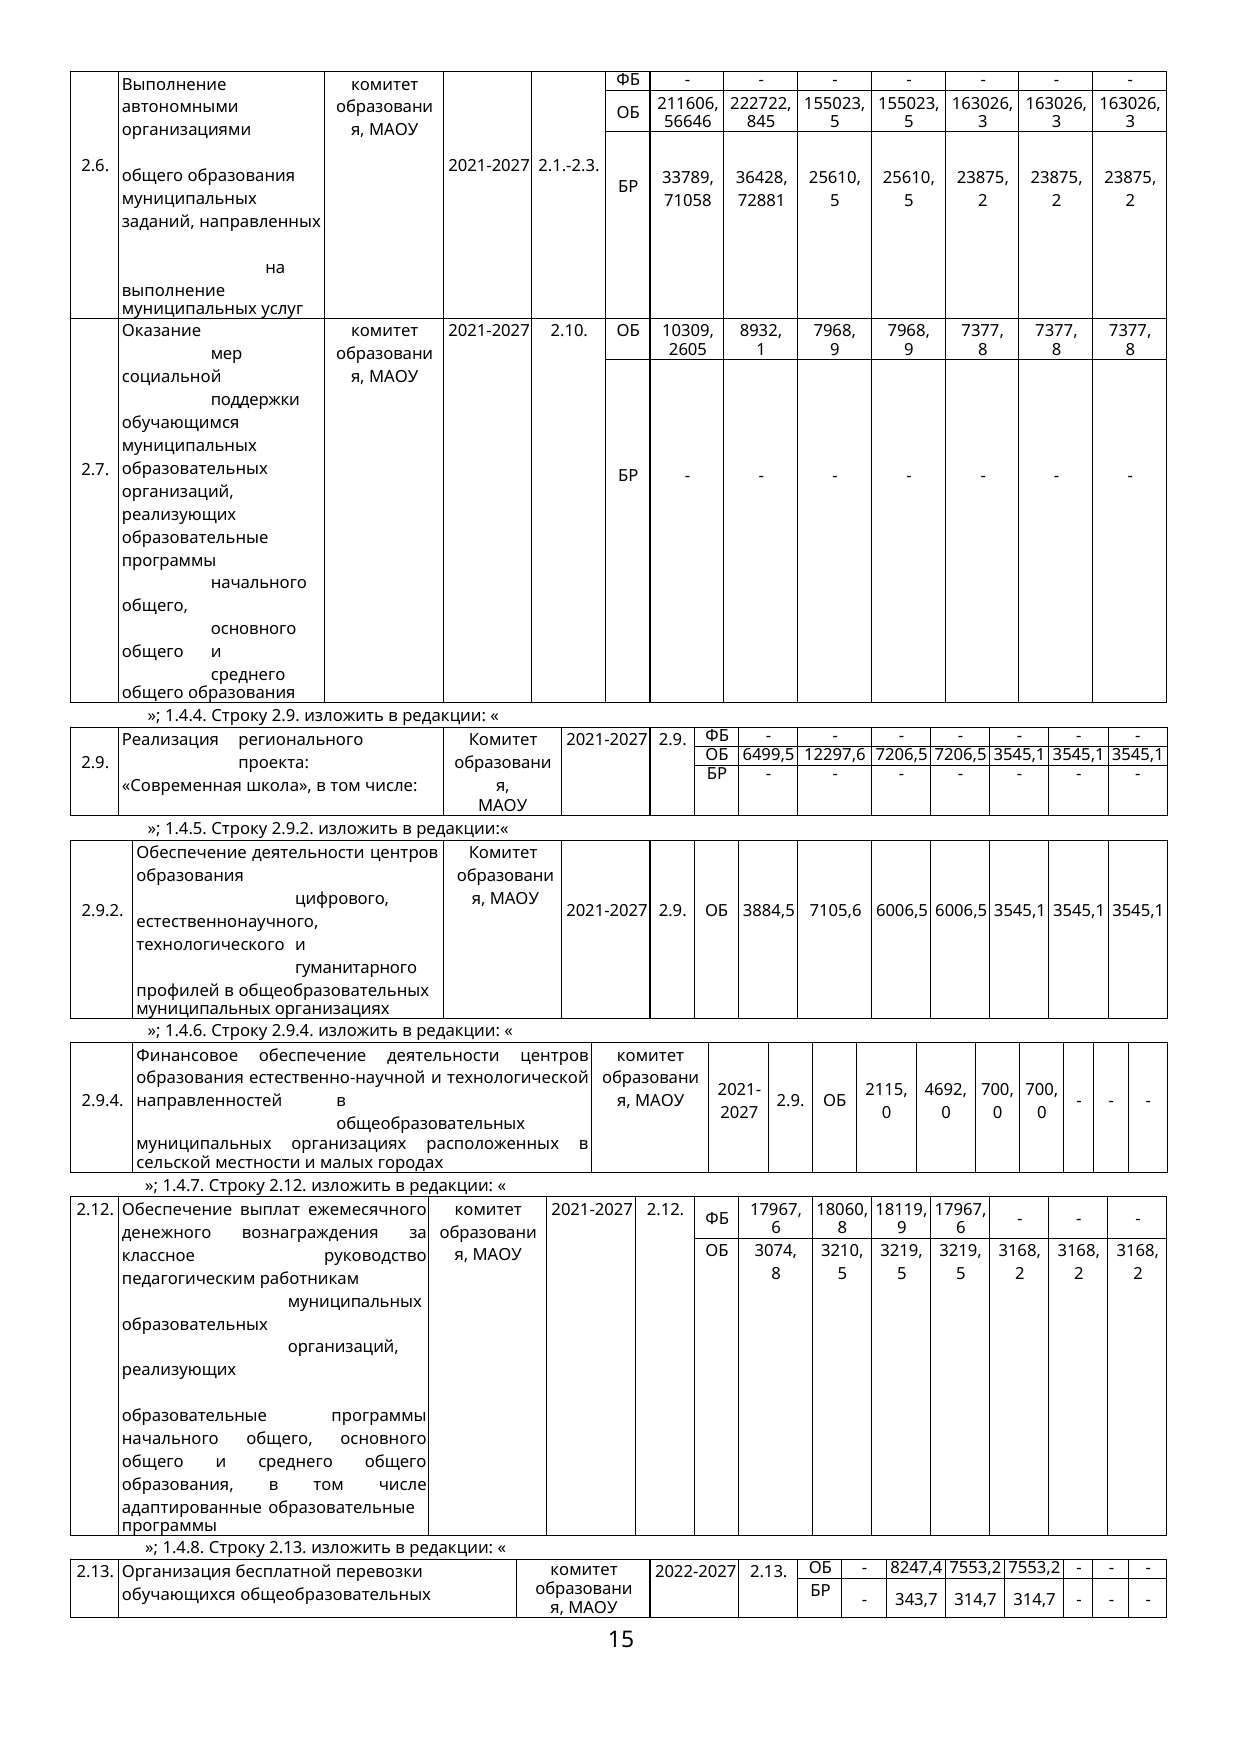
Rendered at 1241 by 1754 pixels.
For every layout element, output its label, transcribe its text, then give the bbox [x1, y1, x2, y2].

table_header Финансовое обеспечение деятельности центров образования естественно-научной и технологической направленностей в общеобразовательных муниципальных организациях расположенных в сельской местности и малых городах [133, 1043, 591, 1172]
table_header Реализация регионального проекта: «Современная школа», в том числе: [119, 728, 443, 815]
table_cell 3545,1 [1109, 747, 1167, 765]
table_header 4692, 0 [917, 1043, 975, 1172]
table_cell 7968, 9 [798, 319, 871, 359]
table_header - [739, 728, 797, 746]
table_cell ОБ [606, 91, 649, 131]
table_header комитет образования, МАОУ [517, 1560, 649, 1617]
table_header 2021-2027 [547, 1197, 635, 1534]
table_header 3545,1 [990, 841, 1048, 1018]
table_cell 7206,5 [872, 747, 930, 765]
table_cell БР [798, 1579, 841, 1617]
table_cell - [798, 766, 871, 815]
table_cell 8932, 1 [724, 319, 797, 359]
table_cell - [724, 360, 797, 702]
table_cell - [946, 360, 1018, 702]
table_cell 163026, 3 [946, 91, 1018, 131]
table_cell 314,7 [1005, 1579, 1063, 1617]
table_header 700, 0 [976, 1043, 1019, 1172]
table_header 2.6. [71, 72, 118, 318]
table_cell ОБ [695, 747, 738, 765]
text »; 1.4.4. Строку 2.9. изложить в редакции: « [147, 704, 1221, 727]
table_header комитет образования, МАОУ [325, 72, 443, 318]
table_cell - [1129, 1579, 1166, 1617]
table_header - [651, 72, 723, 90]
table_cell 36428, 72881 [724, 132, 797, 318]
table_cell 23875, 2 [946, 132, 1018, 318]
table_cell 155023, 5 [872, 91, 945, 131]
table_cell БР [695, 766, 738, 815]
table_cell - [739, 766, 797, 815]
table_cell БР [606, 132, 649, 318]
table_header 7553,2 [1005, 1560, 1063, 1577]
text »; 1.4.8. Строку 2.13. изложить в редакции: « [145, 1536, 1221, 1558]
table_cell - [1019, 360, 1092, 702]
table_header 2.13. [739, 1560, 797, 1617]
table_header ОБ [798, 1560, 841, 1577]
table_cell 3219, 5 [872, 1239, 930, 1534]
table_header 2021- 2027 [709, 1043, 768, 1172]
table_cell - [872, 360, 945, 702]
table_header Обеспечение выплат ежемесячного денежного вознаграждения за классное руководство педагогическим работникам муниципальных образовательных организаций, реализующих образовательные программы начального общего, основного общего и среднего общего образования, в том числе адаптированные образовательные программы [119, 1197, 428, 1534]
table_cell - [1049, 766, 1108, 815]
table_cell 3545,1 [1049, 747, 1108, 765]
table_header - [1064, 1560, 1092, 1577]
table_header 2.12. [636, 1197, 694, 1534]
table_cell ОБ [606, 319, 649, 359]
table_header Комитет образования, МАОУ [444, 728, 561, 815]
table_header 7553,2 [946, 1560, 1004, 1577]
table_cell комитет образования, МАОУ [325, 319, 443, 702]
table_cell 222722, 845 [724, 91, 797, 131]
table_header - [946, 72, 1018, 90]
table_cell 343,7 [887, 1579, 945, 1617]
table_header 17967, 6 [739, 1197, 812, 1237]
table_header 3545,1 [1109, 841, 1167, 1018]
table_header 700, 0 [1020, 1043, 1063, 1172]
table_header - [1019, 72, 1092, 90]
table_header - [1094, 1043, 1128, 1172]
table_cell - [990, 766, 1048, 815]
table_cell 3168, 2 [990, 1239, 1048, 1534]
table_cell 3210, 5 [813, 1239, 871, 1534]
table_cell - [1093, 1579, 1128, 1617]
table_header 2.9. [651, 841, 694, 1018]
table_header - [724, 72, 797, 90]
table_cell 25610, 5 [872, 132, 945, 318]
table_cell - [872, 766, 930, 815]
table_header - [842, 1560, 886, 1577]
table_header 2.9.4. [71, 1043, 132, 1172]
table_cell 3545,1 [990, 747, 1048, 765]
table_header ОБ [695, 841, 738, 1018]
table_header 2.9. [71, 728, 118, 815]
table_cell 314,7 [946, 1579, 1004, 1617]
table_header комитет образования, МАОУ [592, 1043, 708, 1172]
table_cell - [1064, 1579, 1092, 1617]
table_header - [1093, 1560, 1128, 1577]
table_cell 2021-2027 [444, 319, 531, 702]
table_header - [990, 728, 1048, 746]
table_cell БР [606, 360, 649, 702]
table_header 2.13. [71, 1560, 118, 1617]
table_cell ОБ [695, 1239, 738, 1534]
table_header 3884,5 [739, 841, 797, 1018]
table_cell - [651, 360, 723, 702]
table_header - [1049, 728, 1108, 746]
table_header - [990, 1197, 1048, 1237]
table_header 3545,1 [1049, 841, 1108, 1018]
table_cell Оказание мер социальной поддержки обучающимся муниципальных образовательных организаций, реализующих образовательные программы начального общего, основного общего и среднего общего образования [119, 319, 324, 702]
table_cell - [931, 766, 989, 815]
table_header Выполнение автономными организациями общего образования муниципальных заданий, направленных на выполнение муниципальных услуг [119, 72, 324, 318]
table_header - [1093, 72, 1166, 90]
table_cell 12297,6 [798, 747, 871, 765]
table_header - [872, 72, 945, 90]
table_header ФБ [695, 1197, 738, 1237]
table_header - [931, 728, 989, 746]
table_header 2.1.-2.3. [532, 72, 605, 318]
table_cell 23875, 2 [1093, 132, 1166, 318]
table_cell 211606, 56646 [651, 91, 723, 131]
table_header ОБ [813, 1043, 856, 1172]
table_cell 163026, 3 [1093, 91, 1166, 131]
table_header - [798, 72, 871, 90]
table_header 2021-2027 [444, 72, 531, 318]
table_cell 7968, 9 [872, 319, 945, 359]
table_header Комитет образования, МАОУ [444, 841, 561, 1018]
table_header комитет образования, МАОУ [429, 1197, 546, 1534]
table_header - [1108, 1197, 1166, 1237]
table_cell 3168, 2 [1049, 1239, 1107, 1534]
table_header 2115, 0 [857, 1043, 916, 1172]
table_cell 3168, 2 [1108, 1239, 1166, 1534]
table_cell 7377, 8 [946, 319, 1018, 359]
table_header 2022-2027 [651, 1560, 738, 1617]
table_cell 7206,5 [931, 747, 989, 765]
table_cell 6499,5 [739, 747, 797, 765]
table_header 17967, 6 [931, 1197, 989, 1237]
table_header - [798, 728, 871, 746]
table_cell 155023, 5 [798, 91, 871, 131]
table_header 7105,6 [798, 841, 871, 1018]
table_header - [1049, 1197, 1107, 1237]
table_header Обеспечение деятельности центров образования цифрового, естественнонаучного, технологического и гуманитарного профилей в общеобразовательных муниципальных организациях [133, 841, 443, 1018]
table_header 2.12. [71, 1197, 118, 1534]
table_header Организация бесплатной перевозки обучающихся общеобразовательных организаций [119, 1560, 516, 1617]
table_header - [872, 728, 930, 746]
table_cell 163026, 3 [1019, 91, 1092, 131]
table_cell - [842, 1579, 886, 1617]
table_header - [1109, 728, 1167, 746]
table_header ФБ [695, 728, 738, 746]
table_header 18119, 9 [872, 1197, 930, 1237]
table_header - [1129, 1560, 1166, 1577]
table_header 2.9. [769, 1043, 812, 1172]
table_header 6006,5 [931, 841, 989, 1018]
table_cell 33789, 71058 [651, 132, 723, 318]
table_header - [1129, 1043, 1167, 1172]
table_cell 2.10. [532, 319, 605, 702]
table_header 18060, 8 [813, 1197, 871, 1237]
table_header 2021-2027 [562, 728, 649, 815]
text »; 1.4.5. Строку 2.9.2. изложить в редакции:« [147, 817, 1221, 839]
table_cell 3074, 8 [739, 1239, 812, 1534]
table_cell 7377, 8 [1019, 319, 1092, 359]
table_cell - [798, 360, 871, 702]
table_header 2021-2027 [562, 841, 649, 1018]
table_cell 25610, 5 [798, 132, 871, 318]
table_cell 23875, 2 [1019, 132, 1092, 318]
table_cell 7377, 8 [1093, 319, 1166, 359]
text »; 1.4.6. Строку 2.9.4. изложить в редакции: « [147, 1019, 1221, 1042]
table_header 2.9. [651, 728, 694, 815]
table_cell 3219, 5 [931, 1239, 989, 1534]
table_header ФБ [606, 72, 649, 90]
table_header 2.9.2. [71, 841, 132, 1018]
table_header 6006,5 [872, 841, 930, 1018]
table_cell 2.7. [71, 319, 118, 702]
table_cell - [1109, 766, 1167, 815]
table_header - [1064, 1043, 1093, 1172]
text »; 1.4.7. Строку 2.12. изложить в редакции: « [145, 1173, 1221, 1196]
table_cell 10309, 2605 [651, 319, 723, 359]
table_cell - [1093, 360, 1166, 702]
table_header 8247,4 [887, 1560, 945, 1577]
